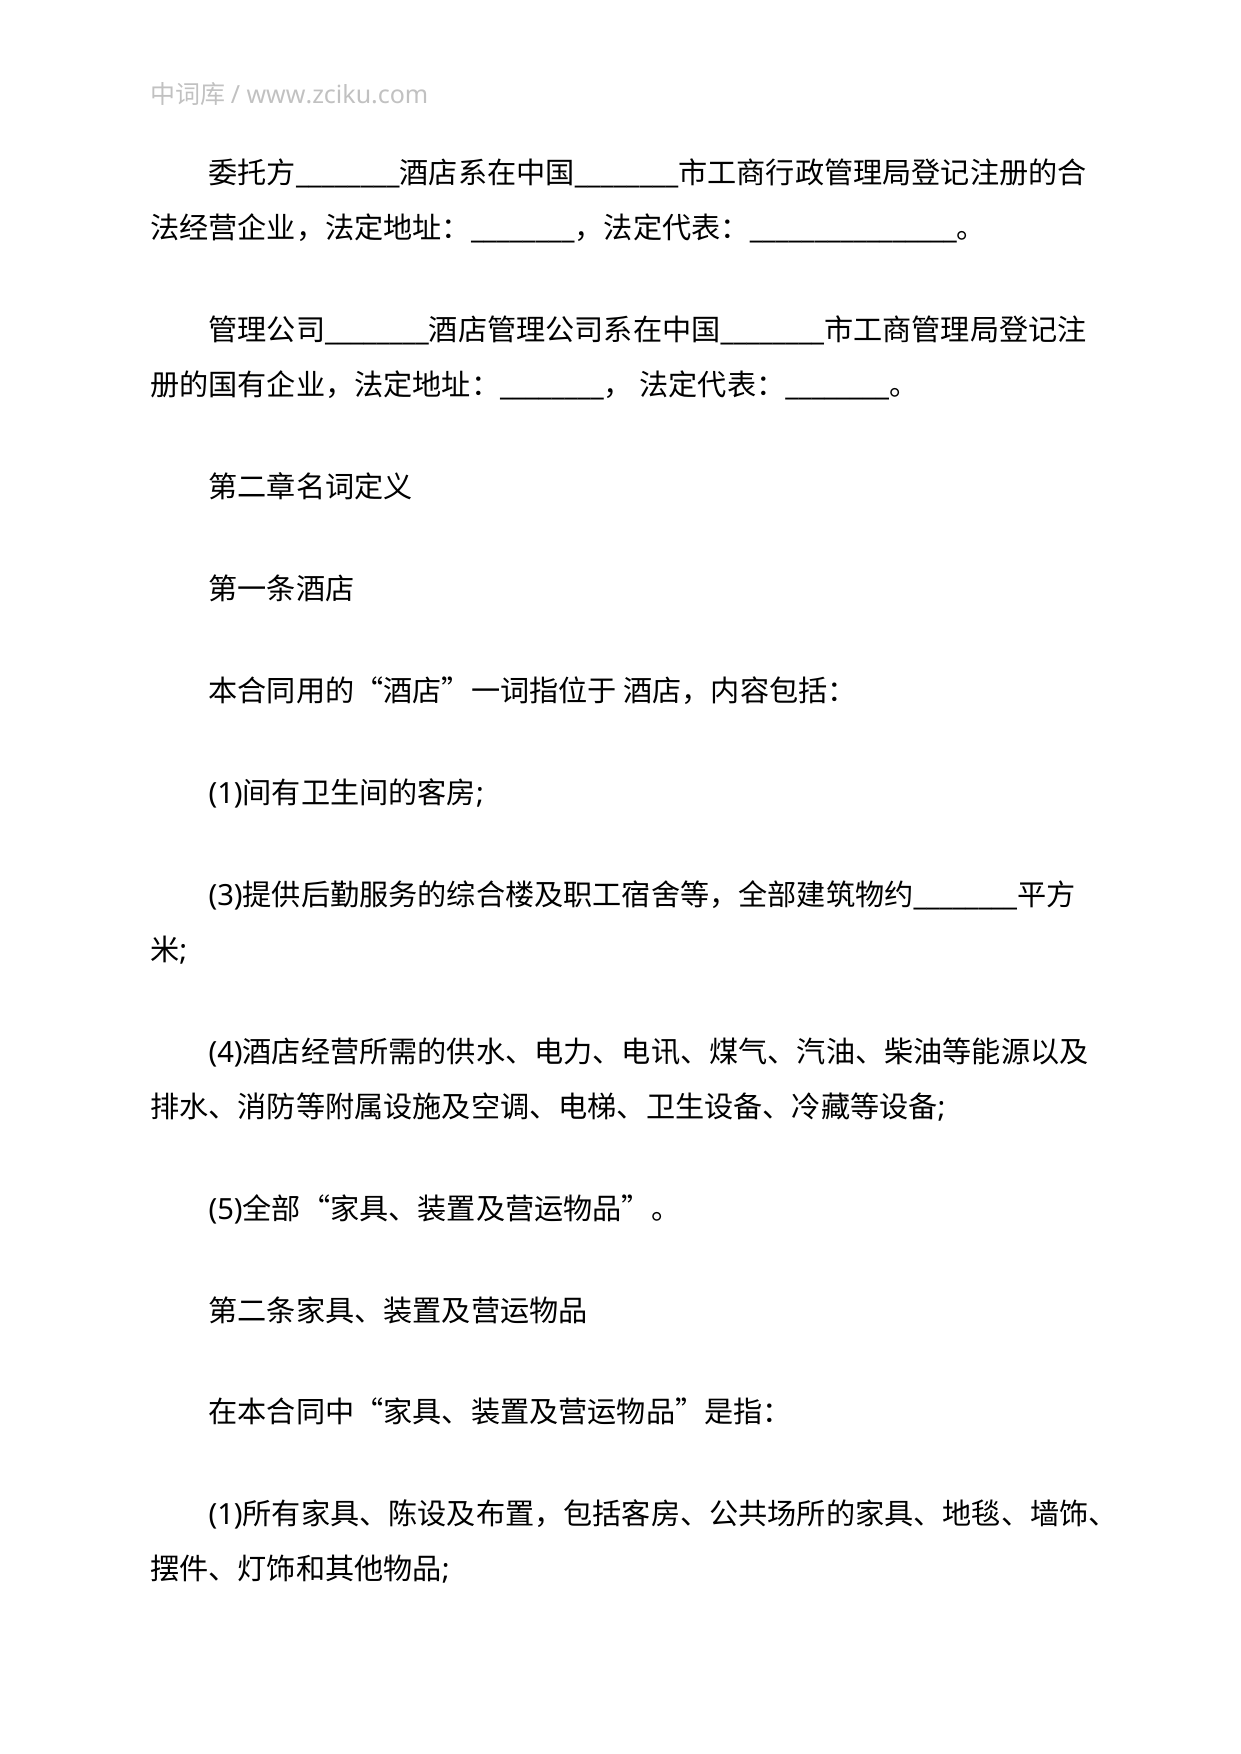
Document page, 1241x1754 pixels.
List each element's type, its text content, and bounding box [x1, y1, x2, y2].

text (1)间有卫生间的客房; [150, 769, 1090, 812]
text 在本合同中“家具、装置及营运物品”是指： [150, 1389, 1090, 1431]
text 管理公司________酒店管理公司系在中国________市工商管理局登记注册的国有企业，法定地址：________， 法定代表：________。 [150, 307, 1090, 404]
text 第二条家具、装置及营运物品 [150, 1287, 1090, 1329]
text (4)酒店经营所需的供水、电力、电讯、煤气、汽油、柴油等能源以及排水、消防等附属设施及空调、电梯、卫生设备、冷藏等设备; [150, 1028, 1090, 1126]
text (1)所有家具、陈设及布置，包括客房、公共场所的家具、地毯、墙饰、摆件、灯饰和其他物品; [150, 1491, 1090, 1588]
text 本合同用的“酒店”一词指位于 酒店，内容包括： [150, 667, 1090, 710]
text (3)提供后勤服务的综合楼及职工宿舍等，全部建筑物约________平方米; [150, 871, 1090, 969]
text 委托方________酒店系在中国________市工商行政管理局登记注册的合法经营企业，法定地址：________，法定代表：________________。 [150, 150, 1090, 247]
text 第二章名词定义 [150, 464, 1090, 506]
text 第一条酒店 [150, 566, 1090, 608]
text (5)全部“家具、装置及营运物品”。 [150, 1185, 1090, 1228]
